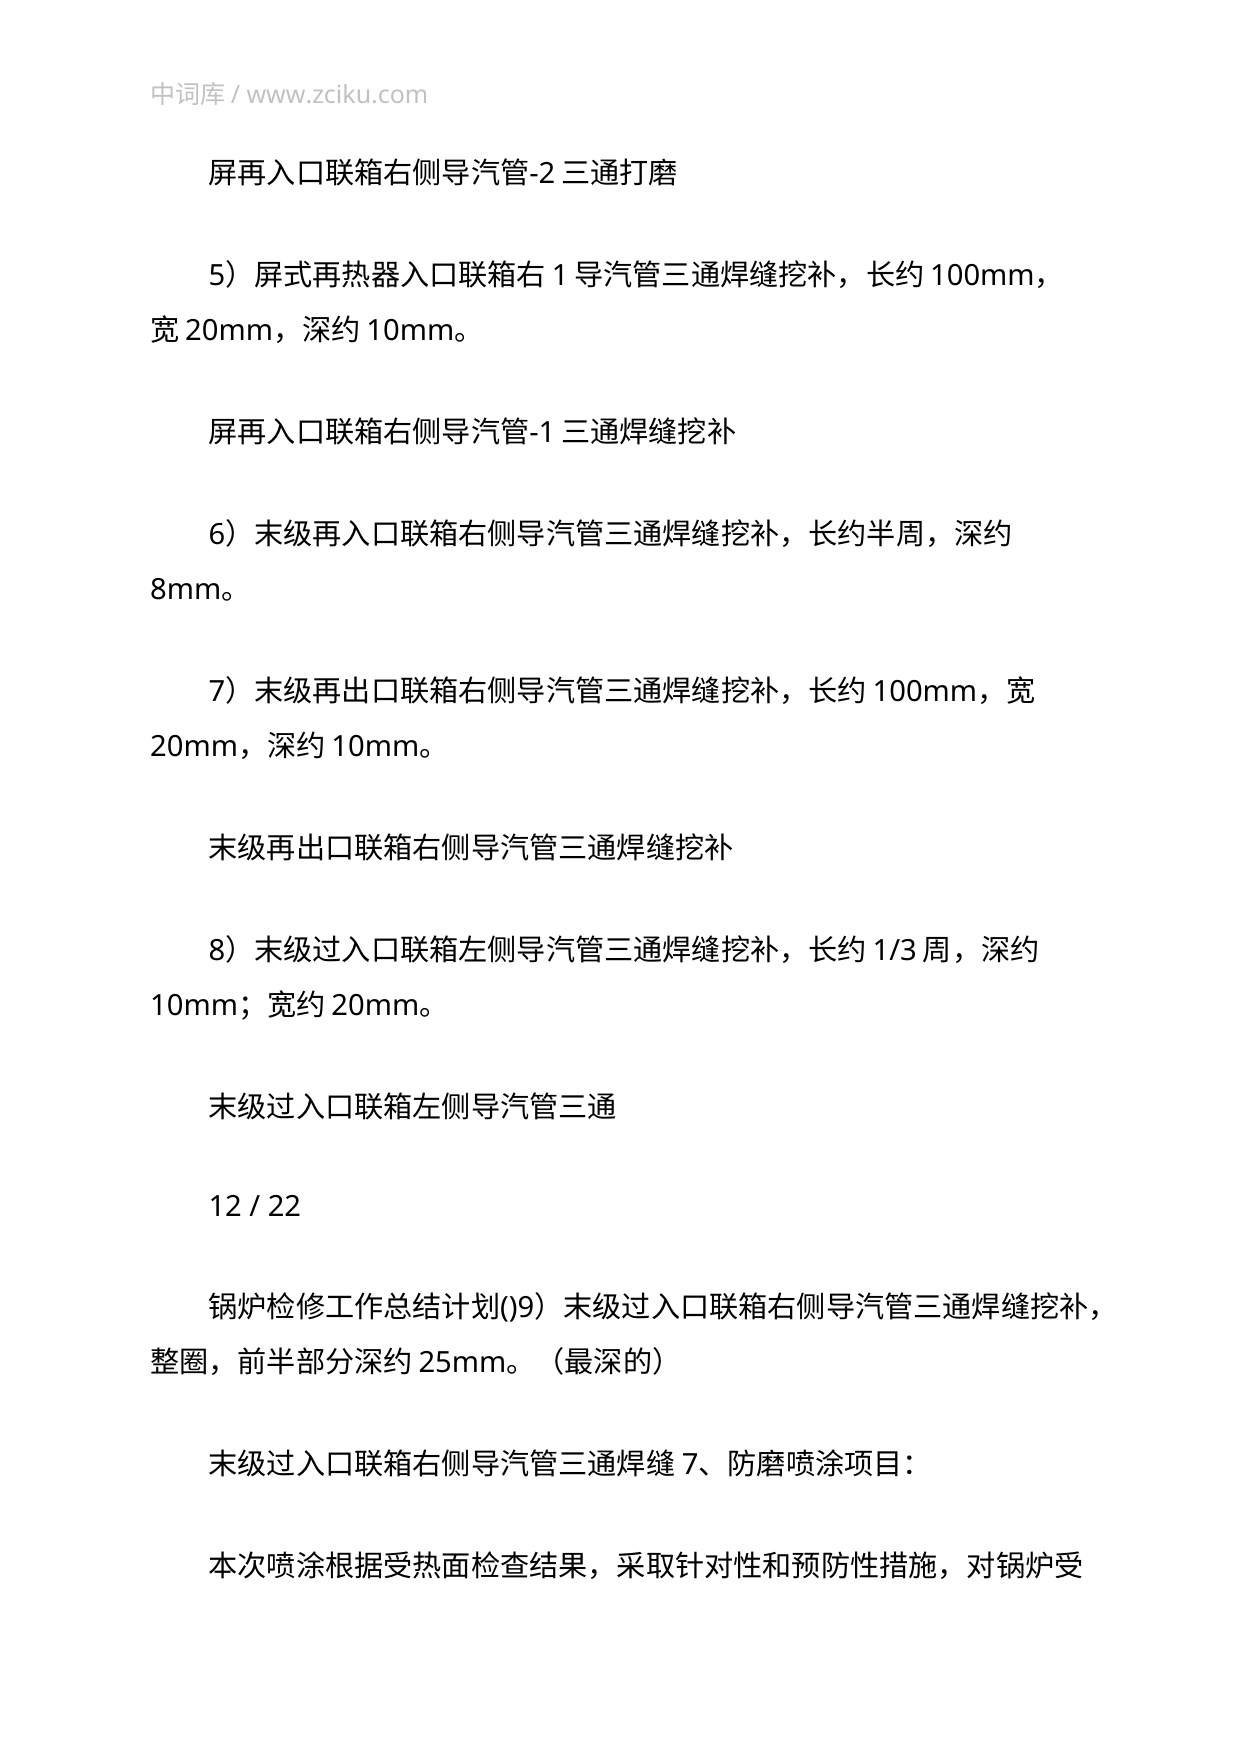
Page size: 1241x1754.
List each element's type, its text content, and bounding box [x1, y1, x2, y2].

text 末级过入口联箱左侧导汽管三通 [150, 1084, 1090, 1126]
text 锅炉检修工作总结计划()9）末级过入口联箱右侧导汽管三通焊缝挖补，整圈，前半部分深约25mm。（最深的） [150, 1284, 1090, 1381]
text 末级过入口联箱右侧导汽管三通焊缝 7、防磨喷涂项目： [150, 1441, 1090, 1483]
text 屏再入口联箱右侧导汽管-2三通打磨 [150, 150, 1090, 192]
text 末级再出口联箱右侧导汽管三通焊缝挖补 [150, 825, 1090, 867]
text 屏再入口联箱右侧导汽管-1三通焊缝挖补 [150, 409, 1090, 451]
text 7）末级再出口联箱右侧导汽管三通焊缝挖补，长约100mm，宽20mm，深约10mm。 [150, 668, 1090, 765]
text 8）末级过入口联箱左侧导汽管三通焊缝挖补，长约1/3周，深约10mm；宽约20mm。 [150, 927, 1090, 1024]
text 12 / 22 [150, 1185, 1090, 1225]
text 6）末级再入口联箱右侧导汽管三通焊缝挖补，长约半周，深约8mm。 [150, 511, 1090, 608]
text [150, 1543, 1090, 1585]
text 5）屏式再热器入口联箱右1导汽管三通焊缝挖补，长约100mm，宽20mm，深约10mm。 [150, 252, 1090, 349]
